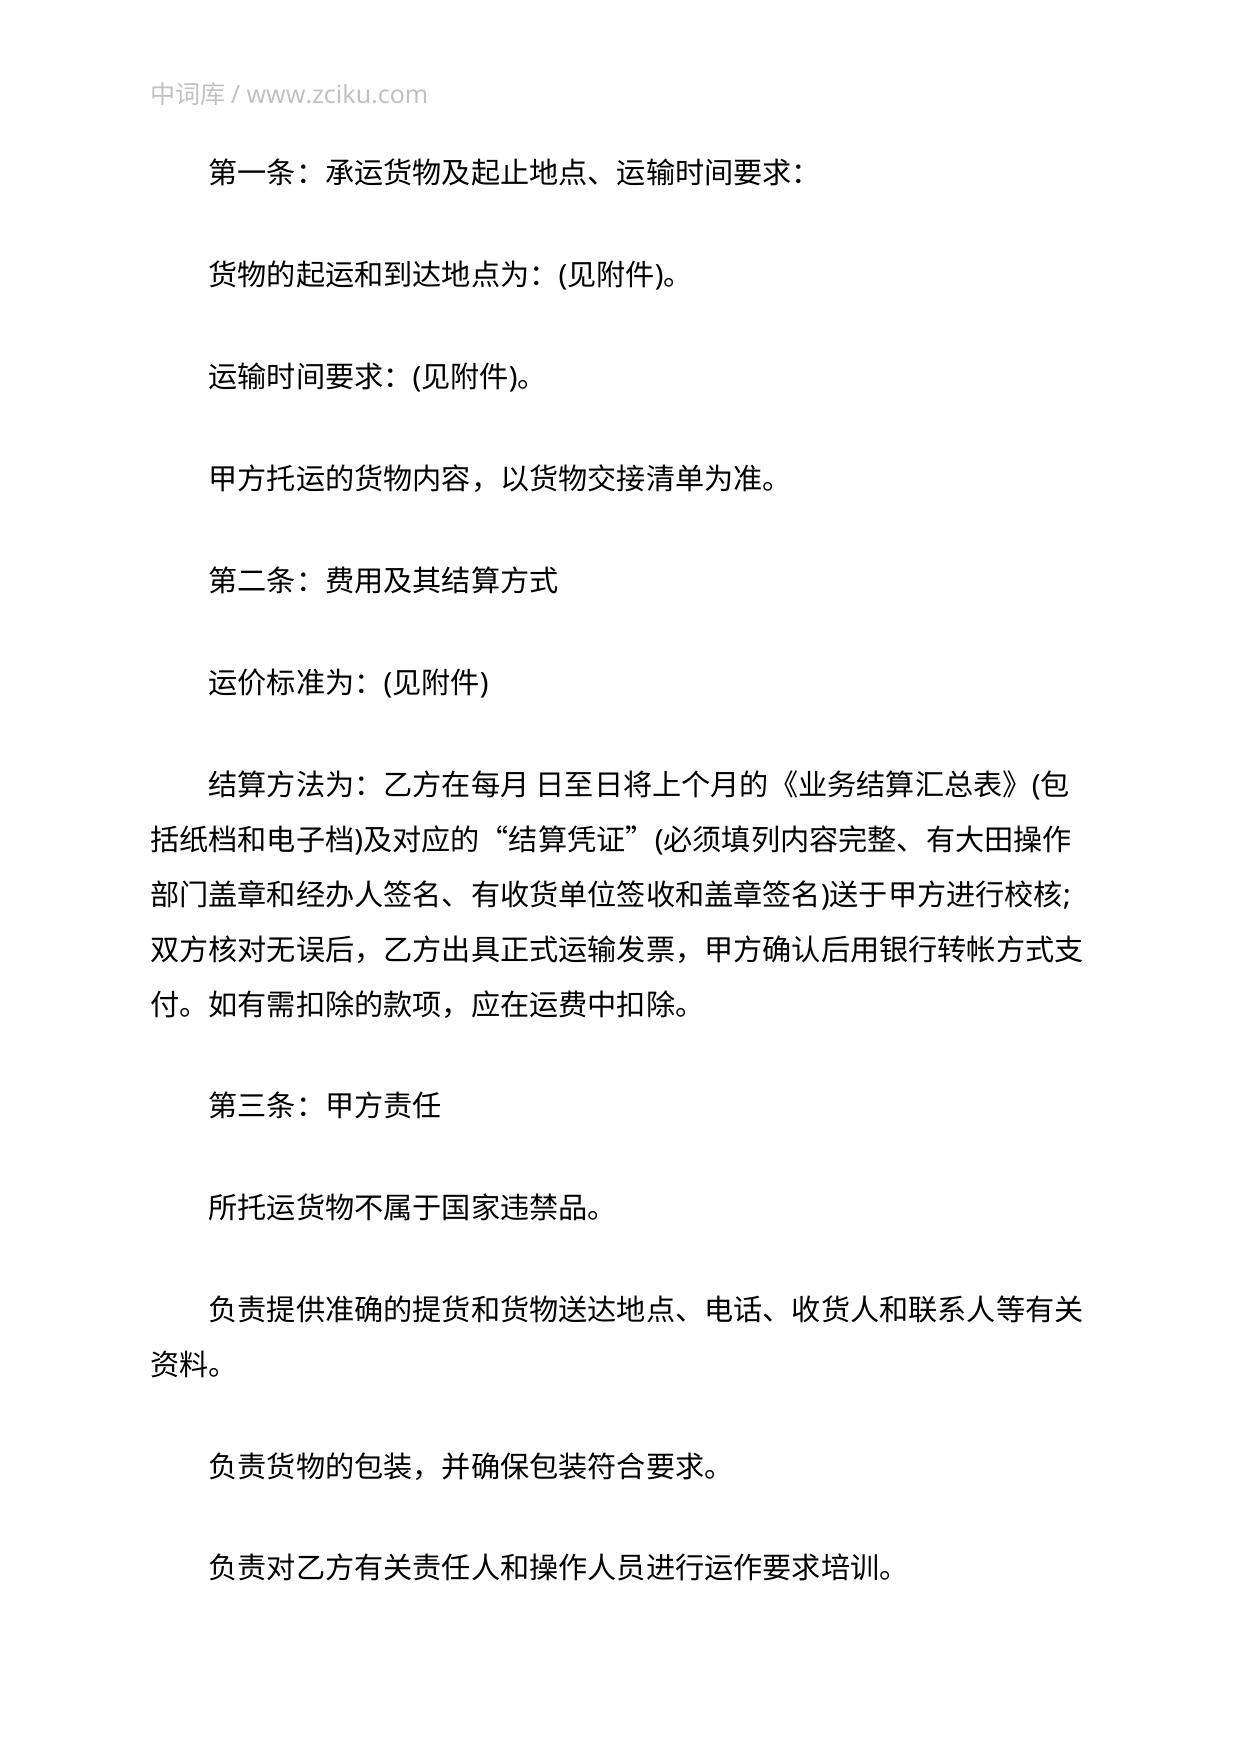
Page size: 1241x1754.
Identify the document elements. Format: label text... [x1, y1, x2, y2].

text 甲方托运的货物内容，以货物交接清单为准。 [150, 456, 1090, 498]
text 货物的起运和到达地点为：(见附件)。 [150, 252, 1090, 294]
text 第三条：甲方责任 [150, 1083, 1090, 1125]
text 负责对乙方有关责任人和操作人员进行运作要求培训。 [150, 1545, 1090, 1587]
text 负责货物的包装，并确保包装符合要求。 [150, 1443, 1090, 1485]
text 结算方法为：乙方在每月 日至日将上个月的《业务结算汇总表》(包括纸档和电子档)及对应的“结算凭证”(必须填列内容完整、有大田操作部门盖章和经办人签名、有收货单位签收和盖章签名)送于甲方进行校核;双方核对无误后，乙方出具正式运输发票，甲方确认后用银行转帐方式支付。如有需扣除的款项，应在运费中扣除。 [150, 761, 1090, 1023]
text 运价标准为：(见附件) [150, 659, 1090, 702]
text 所托运货物不属于国家违禁品。 [150, 1185, 1090, 1227]
text 负责提供准确的提货和货物送达地点、电话、收货人和联系人等有关资料。 [150, 1286, 1090, 1384]
text 第一条：承运货物及起止地点、运输时间要求： [150, 150, 1090, 192]
text 运输时间要求：(见附件)。 [150, 354, 1090, 396]
text 第二条：费用及其结算方式 [150, 557, 1090, 600]
